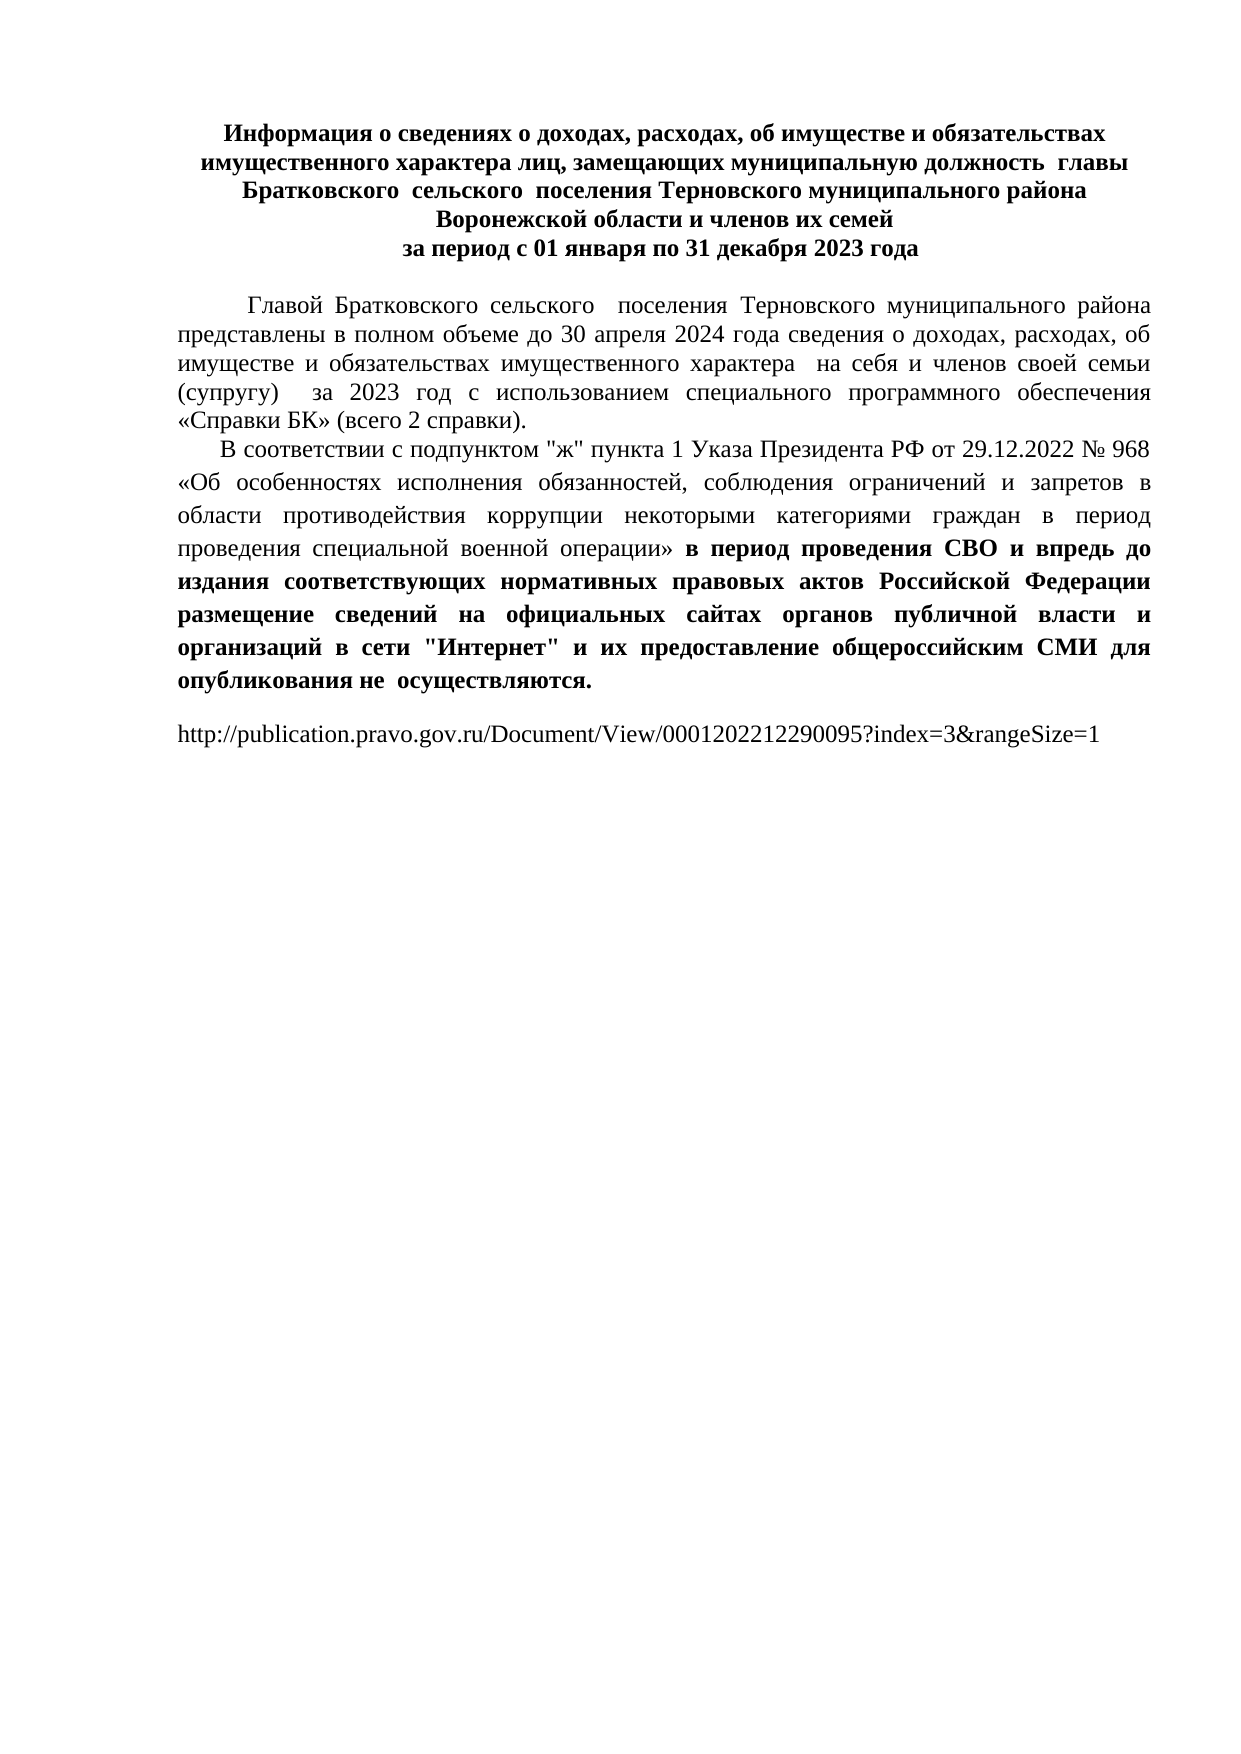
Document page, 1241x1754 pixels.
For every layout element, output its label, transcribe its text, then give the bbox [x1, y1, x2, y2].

text Информация о сведениях о доходах, расходах, об имуществе и обязательствах имущественного характера лиц, замещающих муниципальную должность главы Братковского сельского поселения Терновского муниципального района Воронежской области и членов их семей [177, 118, 1152, 233]
text Главой Братковского сельского поселения Терновского муниципального района представлены в полном объеме до 30 апреля 2024 года сведения о доходах, расходах, об имуществе и обязательствах имущественного характера на себя и членов своей семьи (супругу) за 2023 год с использованием специального программного обеспечения «Справки БК» (всего 2 справки). [177, 291, 1152, 434]
text http://publication.pravo.gov.ru/Document/View/0001202212290095?index=3&rangeSize=1 [177, 719, 1152, 748]
text за период с 01 января по 31 декабря 2023 года [177, 233, 1152, 262]
text В соответствии с подпунктом "ж" пункта 1 Указа Президента РФ от 29.12.2022 № 968 «Об особенностях исполнения обязанностей, соблюдения ограничений и запретов в области противодействия коррупции некоторыми категориями граждан в период проведения специальной военной операции» в период проведения СВО и впредь до издания соответствующих нормативных правовых актов Российской Федерации размещение сведений на официальных сайтах органов публичной власти и организаций в сети "Интернет" и их предоставление общероссийским СМИ для опубликования не осуществляются. [177, 434, 1152, 694]
